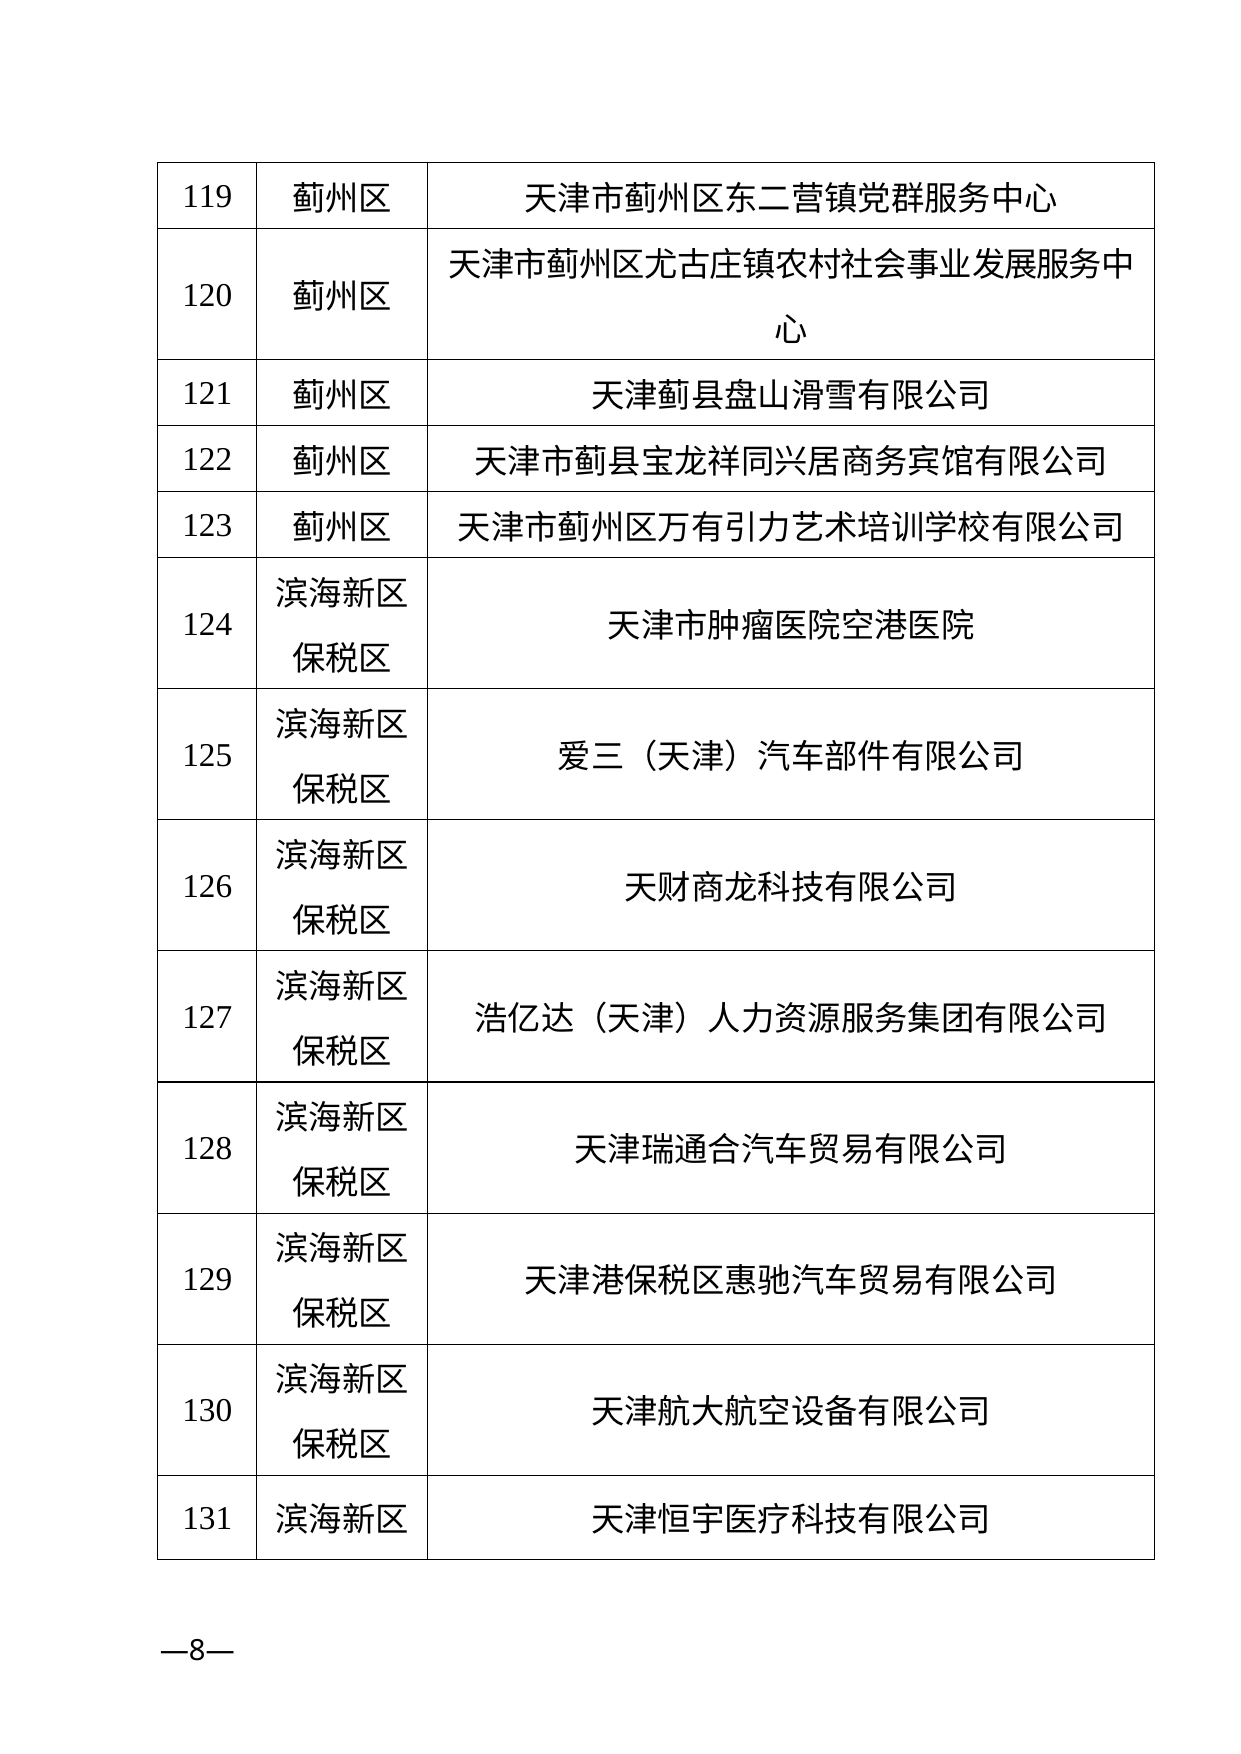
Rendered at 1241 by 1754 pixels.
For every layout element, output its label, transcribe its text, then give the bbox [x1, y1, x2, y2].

table_cell 滨海新区 保税区 [257, 1345, 427, 1474]
table_cell 天津市蓟州区尤古庄镇农村社会事业发展服务中心 [428, 229, 1154, 359]
table_cell 125 [158, 689, 256, 819]
table_cell 天财商龙科技有限公司 [428, 820, 1154, 950]
table_cell 122 [158, 426, 256, 491]
table_cell 天津蓟县盘山滑雪有限公司 [428, 360, 1154, 425]
table_cell 121 [158, 360, 256, 425]
table_cell 蓟州区 [257, 360, 427, 425]
table_cell 蓟州区 [257, 163, 427, 228]
table_cell 123 [158, 492, 256, 557]
table_cell 天津市肿瘤医院空港医院 [428, 558, 1154, 688]
table_cell 爱三（天津）汽车部件有限公司 [428, 689, 1154, 819]
table_cell 蓟州区 [257, 426, 427, 491]
table_cell 滨海新区 保税区 [257, 1214, 427, 1343]
table_cell 滨海新区 保税区 [257, 1476, 427, 1559]
table_cell 129 [158, 1214, 256, 1343]
table_cell 天津航大航空设备有限公司 [428, 1345, 1154, 1474]
table_cell 滨海新区 保税区 [257, 820, 427, 950]
table_cell 滨海新区 保税区 [257, 558, 427, 688]
table_cell 天津恒宇医疗科技有限公司 [428, 1476, 1154, 1559]
table_cell 130 [158, 1345, 256, 1474]
table_cell 124 [158, 558, 256, 688]
table_cell 天津市蓟州区万有引力艺术培训学校有限公司 [428, 492, 1154, 557]
table_cell 119 [158, 163, 256, 228]
table_cell 126 [158, 820, 256, 950]
table_cell 蓟州区 [257, 492, 427, 557]
table_cell 浩亿达（天津）人力资源服务集团有限公司 [428, 951, 1154, 1081]
table_cell 天津市蓟州区东二营镇党群服务中心 [428, 163, 1154, 228]
table_cell 131 [158, 1476, 256, 1559]
table_cell 滨海新区 保税区 [257, 689, 427, 819]
table_cell 120 [158, 229, 256, 359]
table_cell 天津市蓟县宝龙祥同兴居商务宾馆有限公司 [428, 426, 1154, 491]
table_cell 127 [158, 951, 256, 1081]
table_cell 滨海新区 保税区 [257, 951, 427, 1081]
table_cell 128 [158, 1083, 256, 1212]
table_cell 天津港保税区惠驰汽车贸易有限公司 [428, 1214, 1154, 1343]
table_cell 天津瑞通合汽车贸易有限公司 [428, 1083, 1154, 1212]
table_cell 蓟州区 [257, 229, 427, 359]
table_cell 滨海新区 保税区 [257, 1083, 427, 1212]
